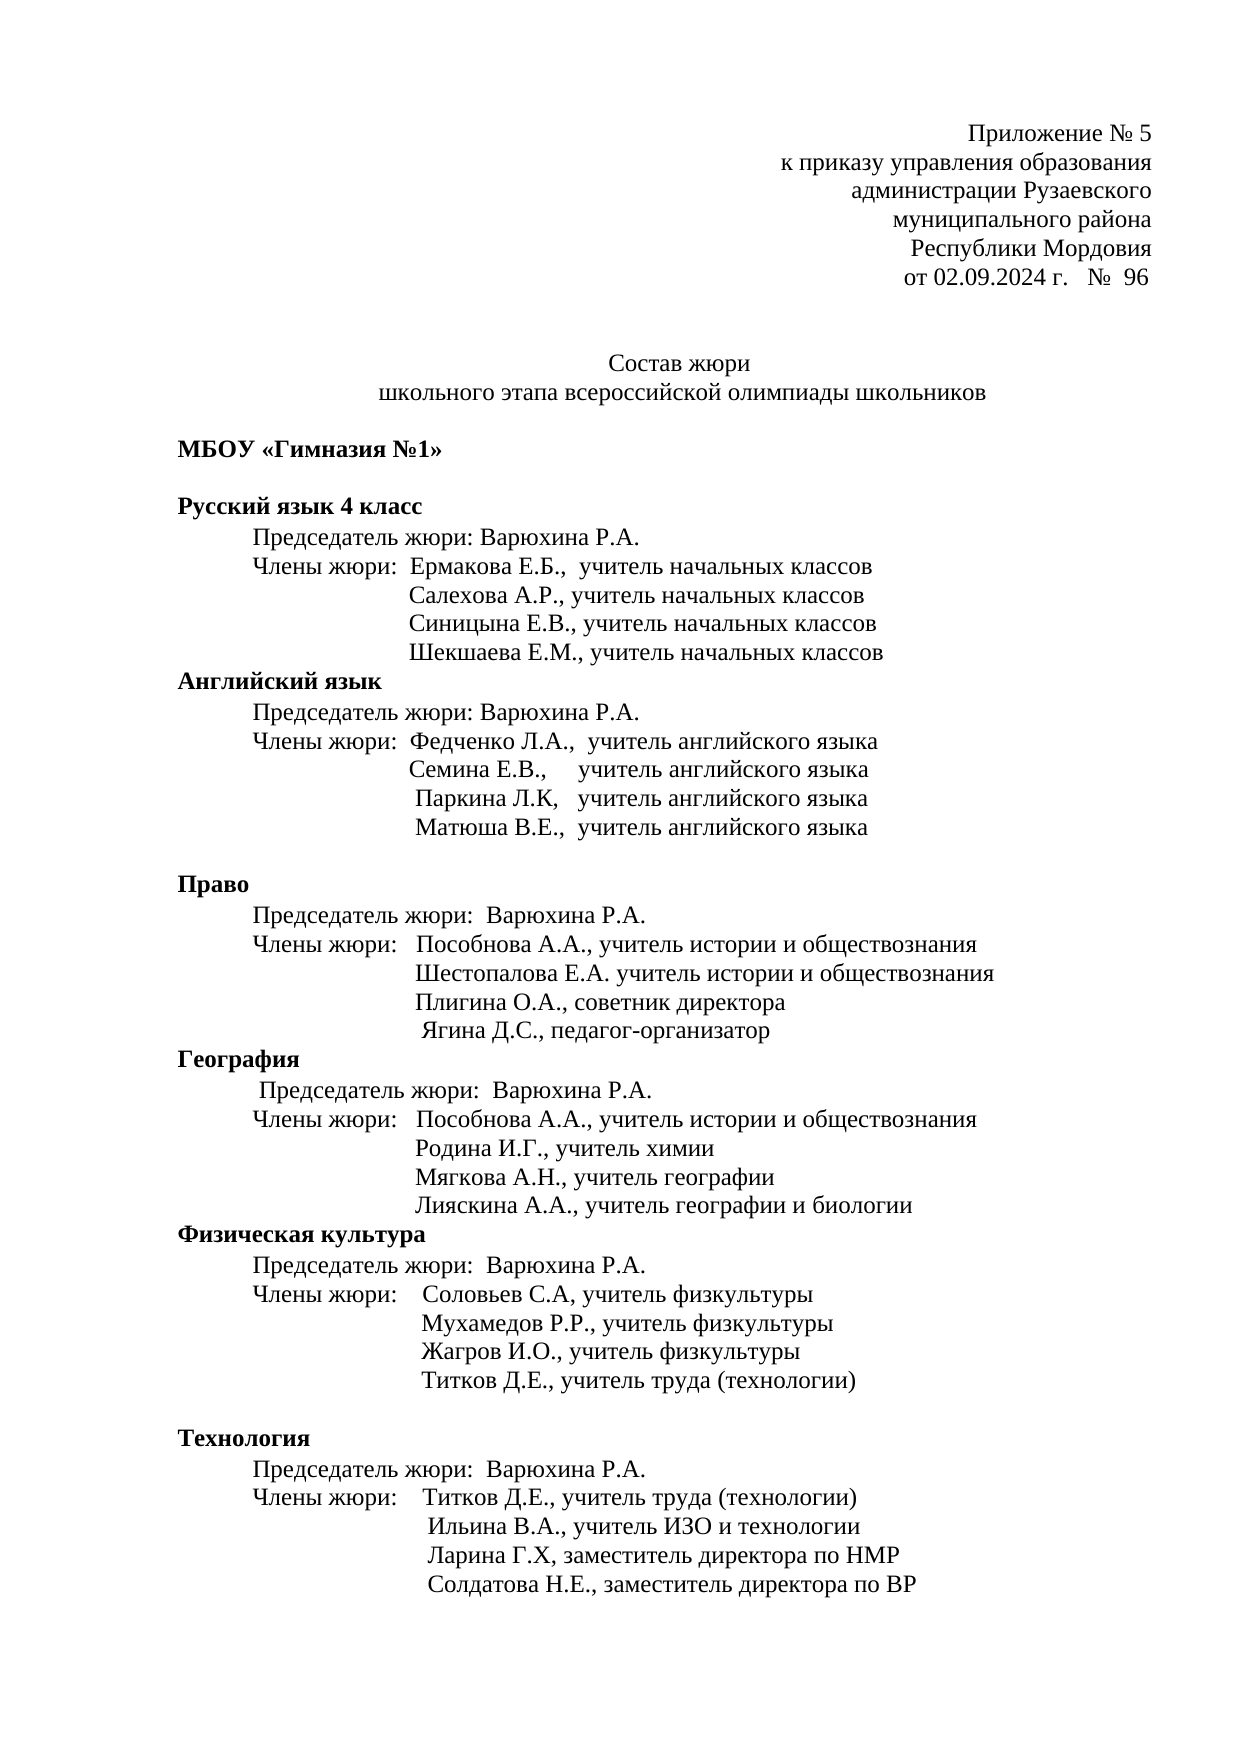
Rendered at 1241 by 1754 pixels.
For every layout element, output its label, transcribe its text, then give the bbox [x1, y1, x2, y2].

text Технология [177, 1423, 1152, 1451]
list Члены жюри: Ермакова Е.Б., учитель начальных классов [252, 551, 1152, 580]
list Матюша В.Е., учитель английского языка [252, 812, 1152, 841]
list Родина И.Г., учитель химии [252, 1133, 1152, 1162]
list Ларина Г.Х, заместитель директора по НМР [252, 1540, 1152, 1569]
list Семина Е.В., учитель английского языка [252, 754, 1152, 783]
text от 02.09.2024 г. № 96 [177, 262, 1152, 291]
text Физическая культура [177, 1219, 1152, 1248]
list Солдатова Н.Е., заместитель директора по ВР [252, 1569, 1152, 1597]
list Синицына Е.В., учитель начальных классов [252, 608, 1152, 637]
list Титков Д.Е., учитель труда (технологии) [252, 1365, 1152, 1394]
text МБОУ «Гимназия №1» [177, 434, 1152, 463]
list Члены жюри: Соловьев С.А, учитель физкультуры [252, 1279, 1152, 1308]
list Ягина Д.С., педагог-организатор [252, 1016, 1152, 1044]
text Право [177, 869, 1152, 898]
list Члены жюри: Титков Д.Е., учитель труда (технологии) [252, 1482, 1152, 1511]
list Плигина О.А., советник директора [252, 987, 1152, 1016]
list Члены жюри: Пособнова А.А., учитель истории и обществознания [252, 1104, 1152, 1133]
text Состав жюри [177, 348, 1152, 377]
subtitle администрации Рузаевского [177, 176, 1152, 204]
list Председатель жюри: Варюхина Р.А. [252, 1454, 1152, 1482]
list Ильина В.А., учитель ИЗО и технологии [252, 1511, 1152, 1540]
list Члены жюри: Пособнова А.А., учитель истории и обществознания [252, 929, 1152, 958]
list Жагров И.О., учитель физкультуры [252, 1336, 1152, 1365]
subtitle Республики Мордовия [177, 233, 1152, 262]
list Шестопалова Е.А. учитель истории и обществознания [252, 958, 1152, 987]
list Лияскина А.А., учитель географии и биологии [252, 1190, 1152, 1219]
list Председатель жюри: Варюхина Р.А. [252, 522, 1152, 551]
list Мягкова А.Н., учитель географии [252, 1162, 1152, 1190]
list Шекшаева Е.М., учитель начальных классов [252, 637, 1152, 666]
list Салехова А.Р., учитель начальных классов [252, 580, 1152, 608]
text школьного этапа всероссийской олимпиады школьников [177, 377, 1152, 406]
list Председатель жюри: Варюхина Р.А. [252, 1075, 1152, 1104]
text География [177, 1044, 1152, 1073]
list Председатель жюри: Варюхина Р.А. [252, 901, 1152, 929]
text Русский язык 4 класс [177, 491, 1152, 520]
subtitle к приказу управления образования [177, 147, 1152, 176]
subtitle муниципального района [177, 204, 1152, 233]
list Паркина Л.К, учитель английского языка [252, 783, 1152, 812]
list Мухамедов Р.Р., учитель физкультуры [252, 1308, 1152, 1336]
text Английский язык [177, 666, 1152, 695]
list Председатель жюри: Варюхина Р.А. [252, 697, 1152, 726]
list Председатель жюри: Варюхина Р.А. [252, 1250, 1152, 1279]
list Члены жюри: Федченко Л.А., учитель английского языка [252, 726, 1152, 754]
subtitle Приложение № 5 [177, 118, 1152, 147]
